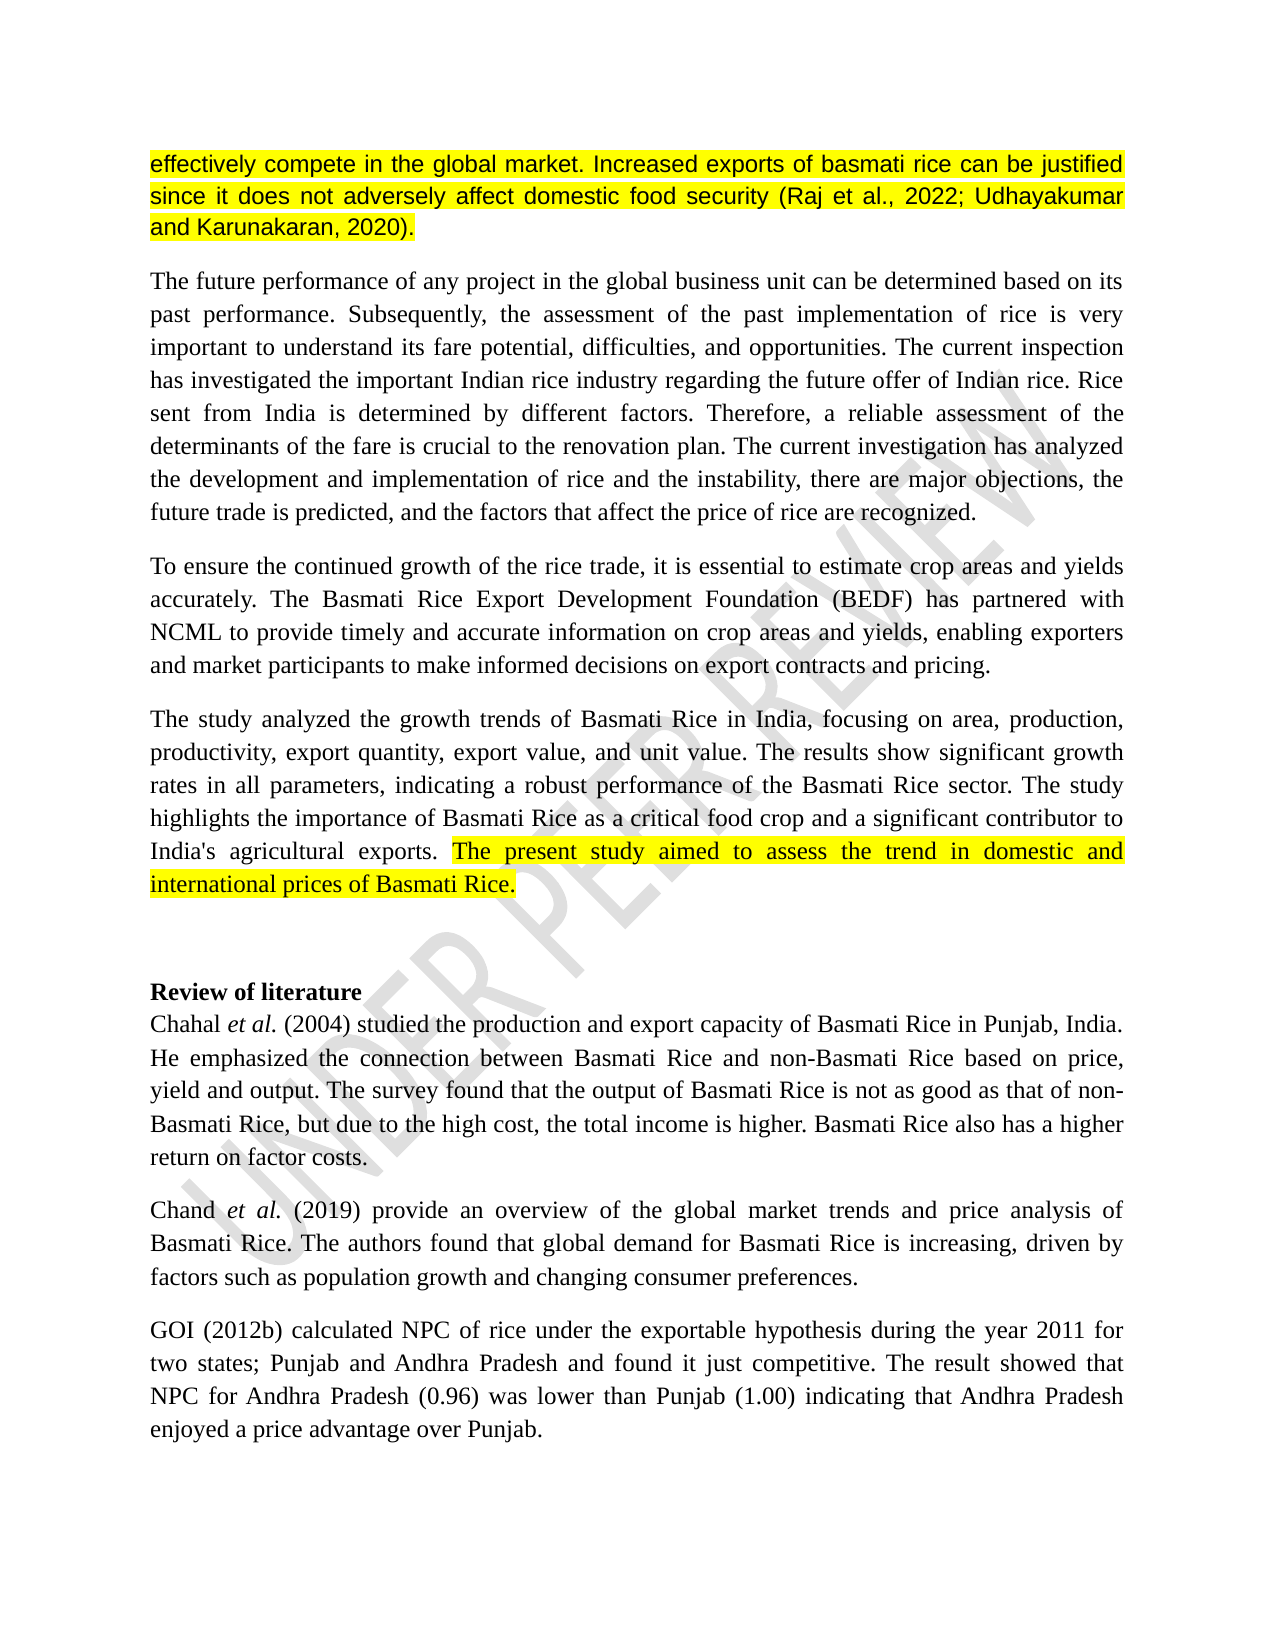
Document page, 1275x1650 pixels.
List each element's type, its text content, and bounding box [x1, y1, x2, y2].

text GOI (2012b) calculated NPC of rice under the exportable hypothesis during the year 2011 for two states; Punjab and Andhra Pradesh and found it just competitive. The result showed that NPC for Andhra Pradesh (0.96) was lower than Punjab (1.00) indicating that Andhra Pradesh enjoyed a price advantage over Punjab. [150, 1315, 1125, 1443]
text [150, 209, 1125, 241]
text Chahal et al. (2004) studied the production and export capacity of Basmati Rice in Punjab, India. He emphasized the connection between Basmati Rice and non-Basmati Rice based on price, yield and output. The survey found that the output of Basmati Rice is not as good as that of non-Basmati Rice, but due to the high cost, the total income is higher. Basmati Rice also has a higher return on factor costs. [150, 1009, 1125, 1170]
text To ensure the continued growth of the rice trade, it is essential to estimate crop areas and yields accurately. The Basmati Rice Export Development Foundation (BEDF) has partnered with NCML to provide timely and accurate information on crop areas and yields, enabling exporters and market participants to make informed decisions on export contracts and pricing. [150, 551, 1125, 679]
text The study analyzed the growth trends of Basmati Rice in India, focusing on area, production, productivity, export quantity, export value, and unit value. The results show significant growth rates in all parameters, indicating a robust performance of the Basmati Rice sector. The study highlights the importance of Basmati Rice as a critical food crop and a significant contributor to India's agricultural exports. The present study aimed to assess the trend in domestic and international prices of Basmati Rice. [150, 704, 1125, 898]
text The future performance of any project in the global business unit can be determined based on its past performance. Subsequently, the assessment of the past implementation of rice is very important to understand its fare potential, difficulties, and opportunities. The current inspection has investigated the important Indian rice industry regarding the future offer of Indian rice. Rice sent from India is determined by different factors. Therefore, a reliable assessment of the determinants of the fare is crucial to the renovation plan. The current investigation has analyzed the development and implementation of rice and the instability, there are major objections, the future trade is predicted, and the factors that affect the price of rice are recognized. [150, 266, 1125, 526]
text Chand et al. (2019) provide an overview of the global market trends and price analysis of Basmati Rice. The authors found that global demand for Basmati Rice is increasing, driven by factors such as population growth and changing consumer preferences. [150, 1196, 1125, 1290]
text Review of literature [150, 977, 1125, 1005]
